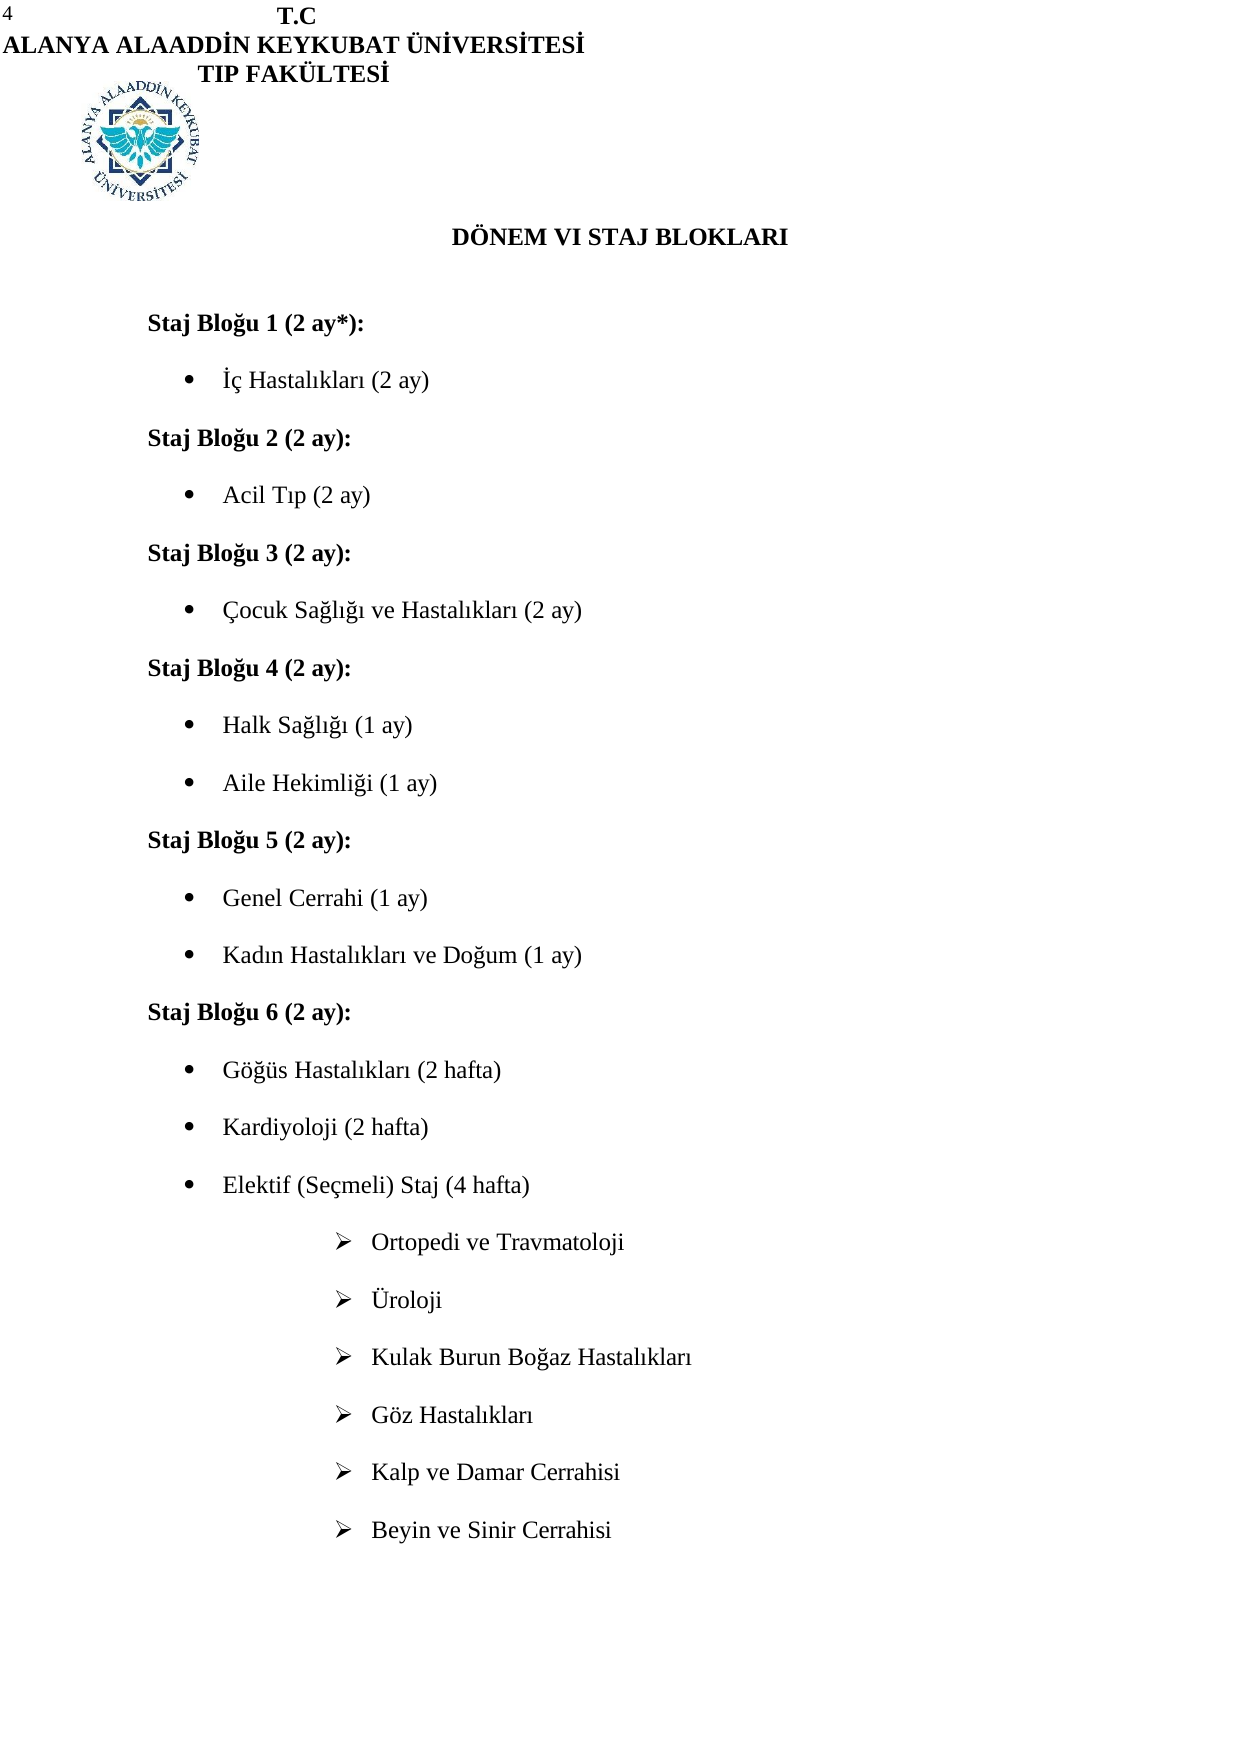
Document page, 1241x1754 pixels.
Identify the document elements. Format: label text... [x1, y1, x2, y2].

subtitle Staj Bloğu 4 (2 ay): [147, 653, 1226, 682]
list Elektif (Seçmeli) Staj (4 hafta) [185, 1170, 1226, 1198]
list Ortopedi ve Travmatoloji [334, 1227, 1226, 1256]
list Göğüs Hastalıkları (2 hafta) [185, 1055, 1226, 1084]
list Kalp ve Damar Cerrahisi [334, 1457, 1226, 1486]
list İç Hastalıkları (2 ay) [185, 366, 1226, 394]
subtitle Staj Bloğu 5 (2 ay): [147, 825, 1226, 854]
list Üroloji [334, 1285, 1226, 1313]
list Genel Cerrahi (1 ay) [185, 883, 1226, 912]
list Çocuk Sağlığı ve Hastalıkları (2 ay) [185, 595, 1226, 624]
list Halk Sağlığı (1 ay) [185, 711, 1226, 739]
picture [81, 81, 199, 201]
subtitle Staj Bloğu 3 (2 ay): [147, 538, 1226, 566]
subtitle Staj Bloğu 6 (2 ay): [147, 997, 1226, 1026]
list Aile Hekimliği (1 ay) [185, 768, 1226, 797]
list Acil Tıp (2 ay) [185, 481, 1226, 509]
list Kulak Burun Boğaz Hastalıkları [334, 1342, 1226, 1371]
subtitle DÖNEM VI STAJ BLOKLARI [59, 222, 1181, 250]
list Kadın Hastalıkları ve Doğum (1 ay) [185, 940, 1226, 969]
list Kardiyoloji (2 hafta) [185, 1112, 1226, 1141]
list Göz Hastalıkları [334, 1400, 1226, 1428]
list Beyin ve Sinir Cerrahisi [334, 1515, 1226, 1543]
subtitle Staj Bloğu 1 (2 ay*): [147, 308, 1226, 337]
subtitle Staj Bloğu 2 (2 ay): [147, 423, 1226, 451]
